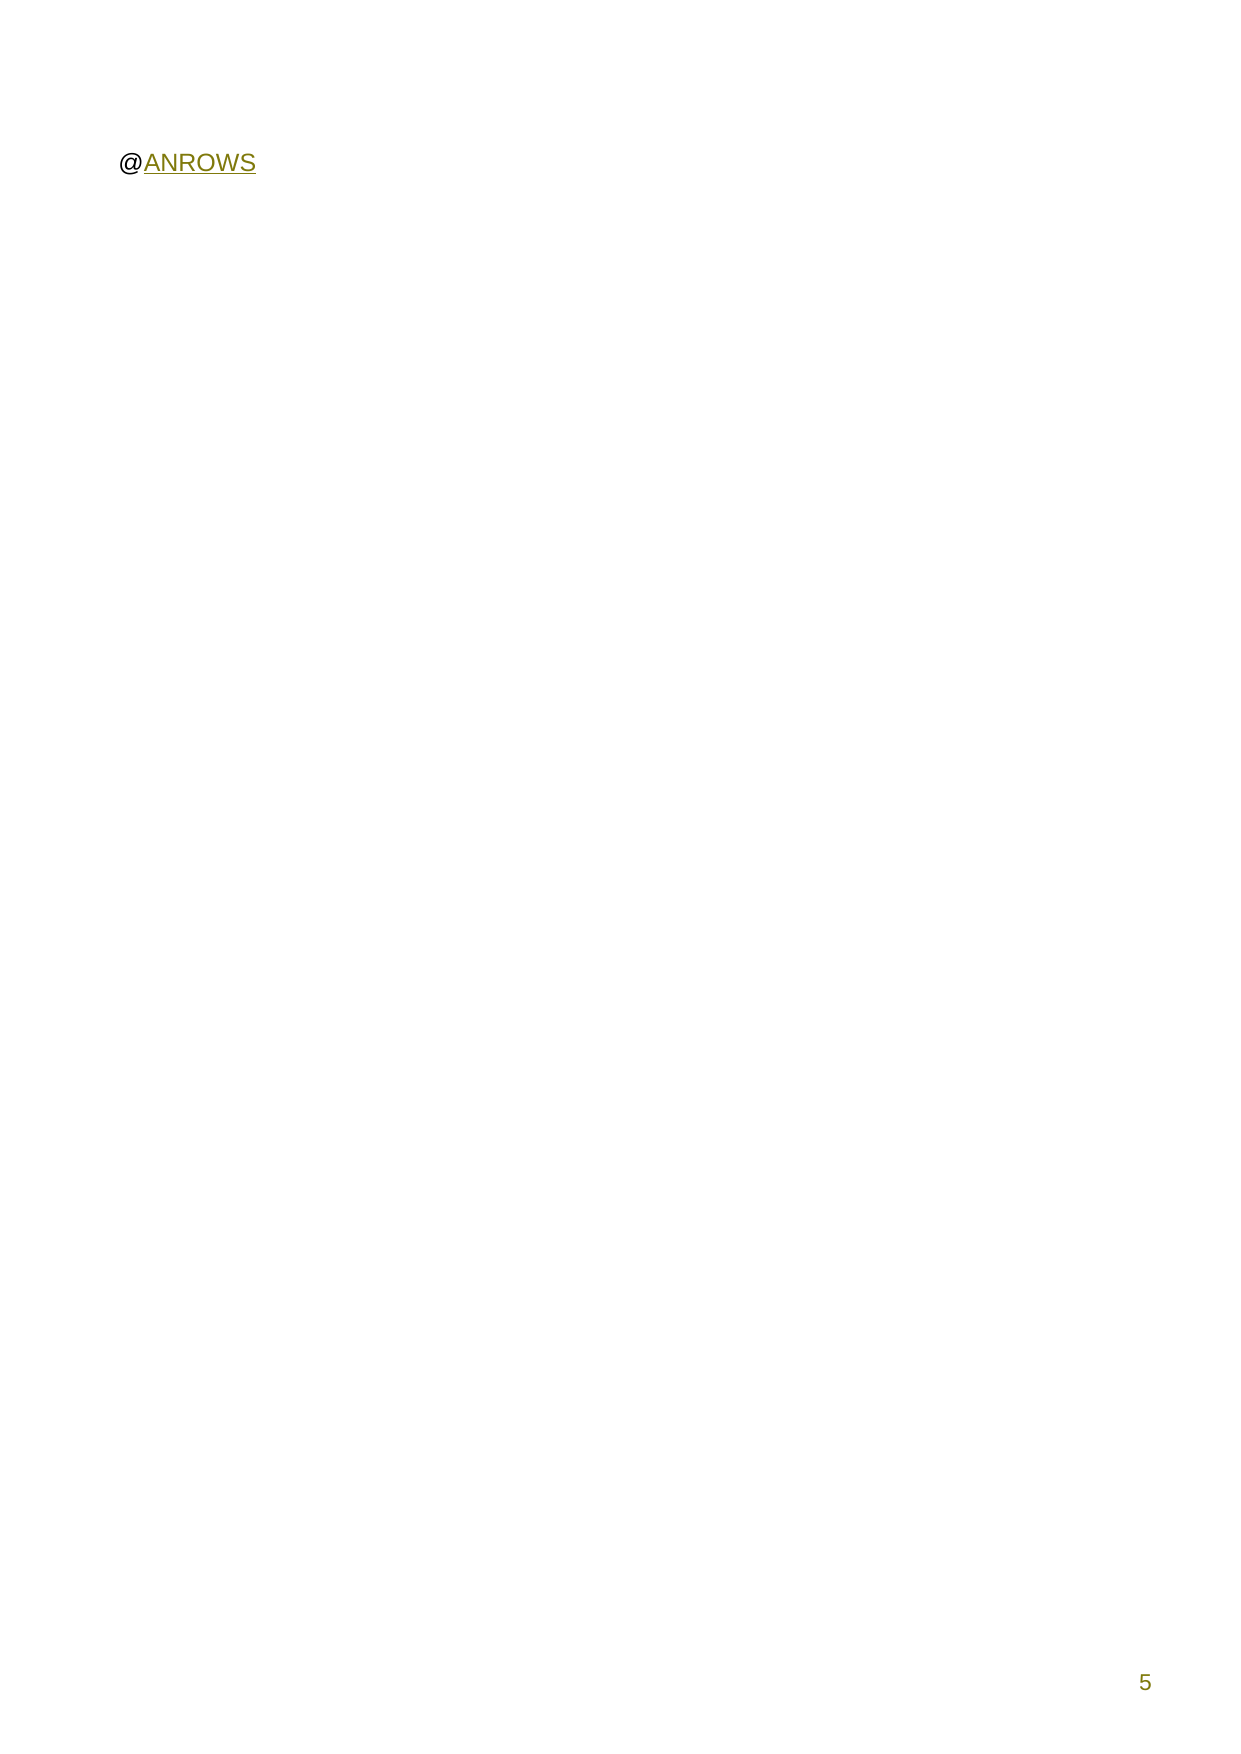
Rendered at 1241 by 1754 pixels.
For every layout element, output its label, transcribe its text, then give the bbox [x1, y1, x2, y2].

text @ANROWS [118, 148, 597, 176]
